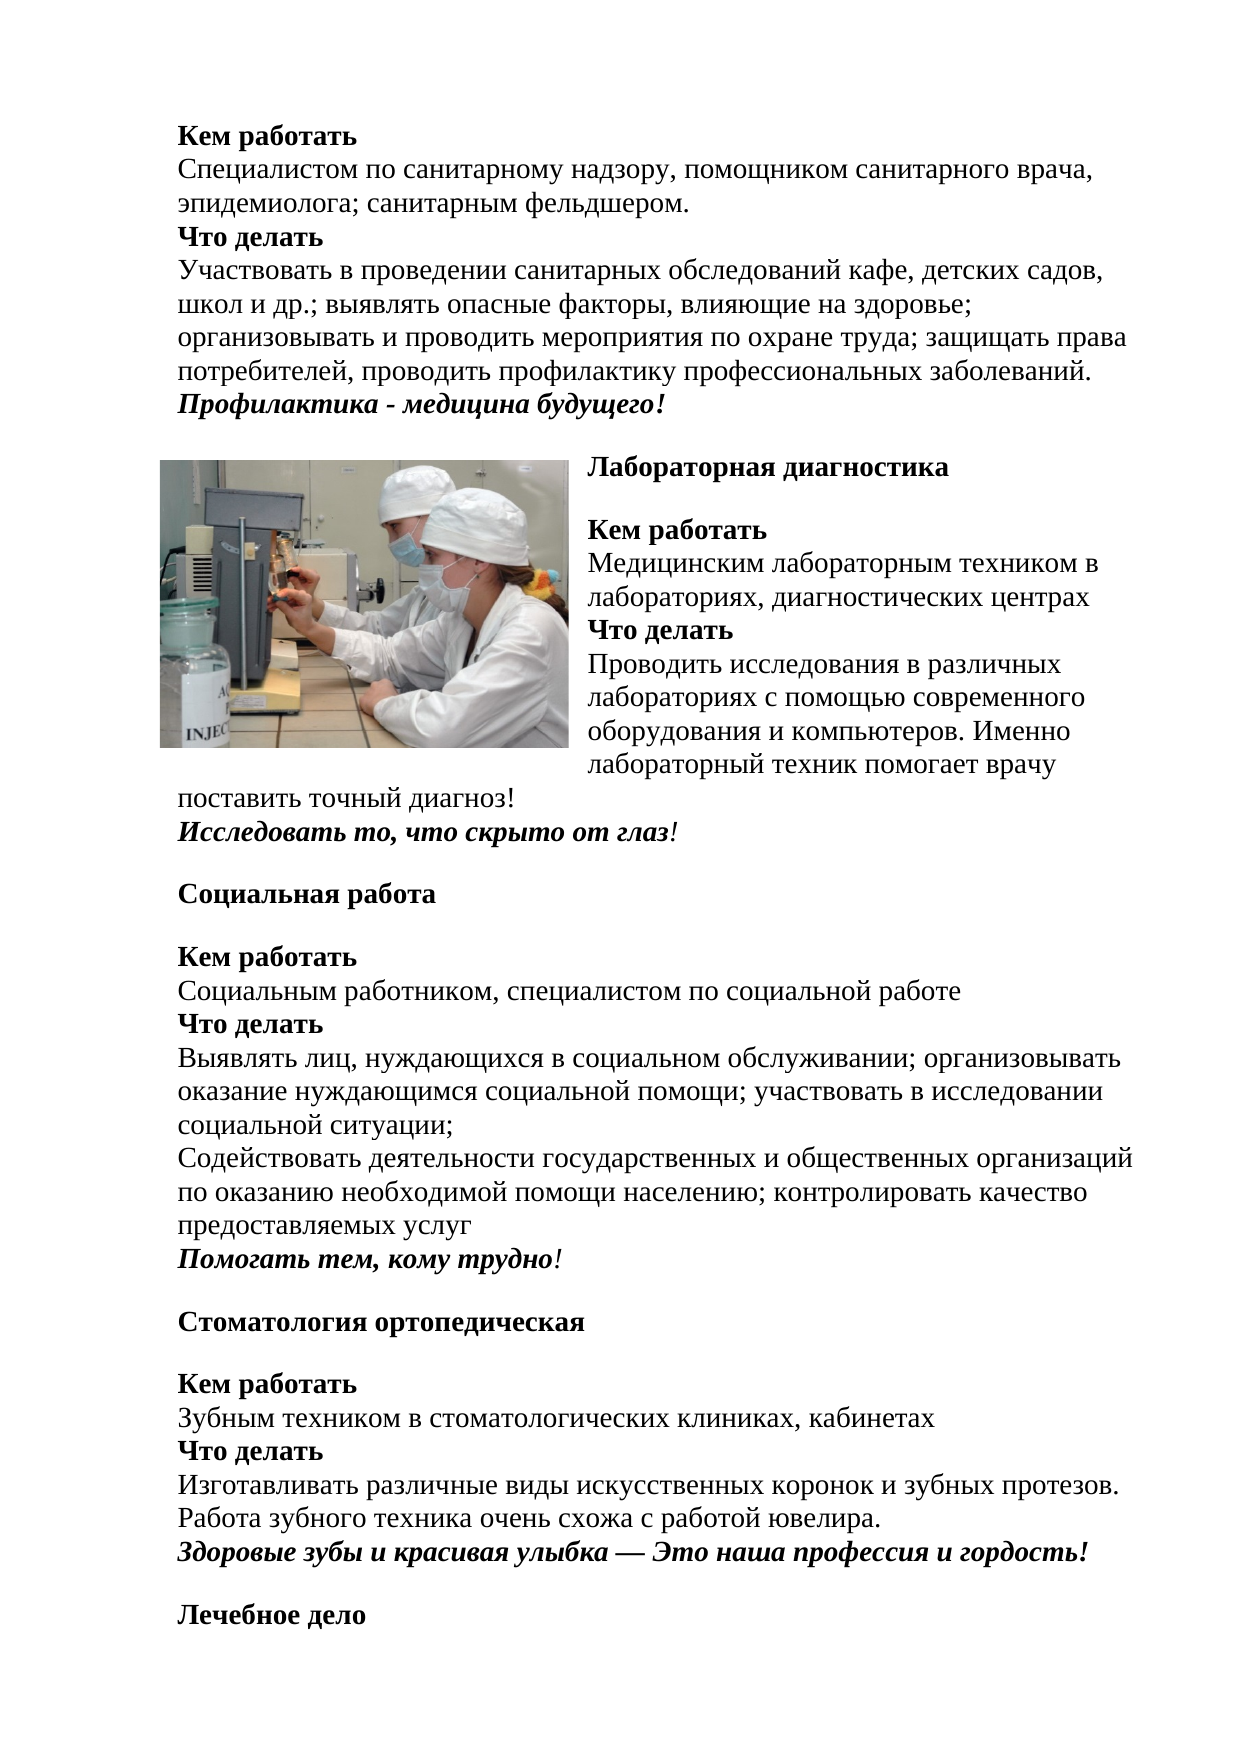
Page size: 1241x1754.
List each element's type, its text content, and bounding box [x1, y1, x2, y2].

text Кем работать Специалистом по санитарному надзору, помощником санитарного врача, эпидемиолога; санитарным фельдшером. Что делать Участвовать в проведении санитарных обследований кафе, детских садов, школ и др.; выявлять опасные факторы, влияющие на здоровье; организовывать и проводить мероприятия по охране труда; защищать права потребителей, проводить профилактику профессиональных заболеваний. Профилактика - медицина будущего! [331, 118, 1152, 420]
text Социальная работа [177, 876, 1152, 910]
text Кем работать Зубным техником в стоматологических клиниках, кабинетах Что делать Изготавливать различные виды искусственных коронок и зубных протезов. Работа зубного техника очень схожа с работой ювелира. Здоровые зубы и красивая улыбка — Это наша профессия и гордость! [177, 1366, 1152, 1568]
text Стоматология ортопедическая [177, 1304, 1152, 1337]
text Лечебное дело [177, 1597, 1152, 1630]
text Кем работать Медицинским лабораторным техником в лабораториях, диагностических центрах Что делать Проводить исследования в различных лабораториях с помощью современного оборудования и компьютеров. Именно лабораторный техник помогает врачу поставить точный диагноз! Исследовать то, что скрыто от глаз! [177, 512, 1152, 847]
picture [159, 460, 569, 748]
text Лабораторная диагностика [177, 449, 1152, 483]
text Кем работать Социальным работником, специалистом по социальной работе Что делать Выявлять лиц, нуждающихся в социальном обслуживании; организовывать оказание нуждающимся социальной помощи; участвовать в исследовании социальной ситуации; Содействовать деятельности государственных и общественных организаций по оказанию необходимой помощи населению; контролировать качество предоставляемых услуг Помогать тем, кому трудно! [177, 939, 1152, 1274]
